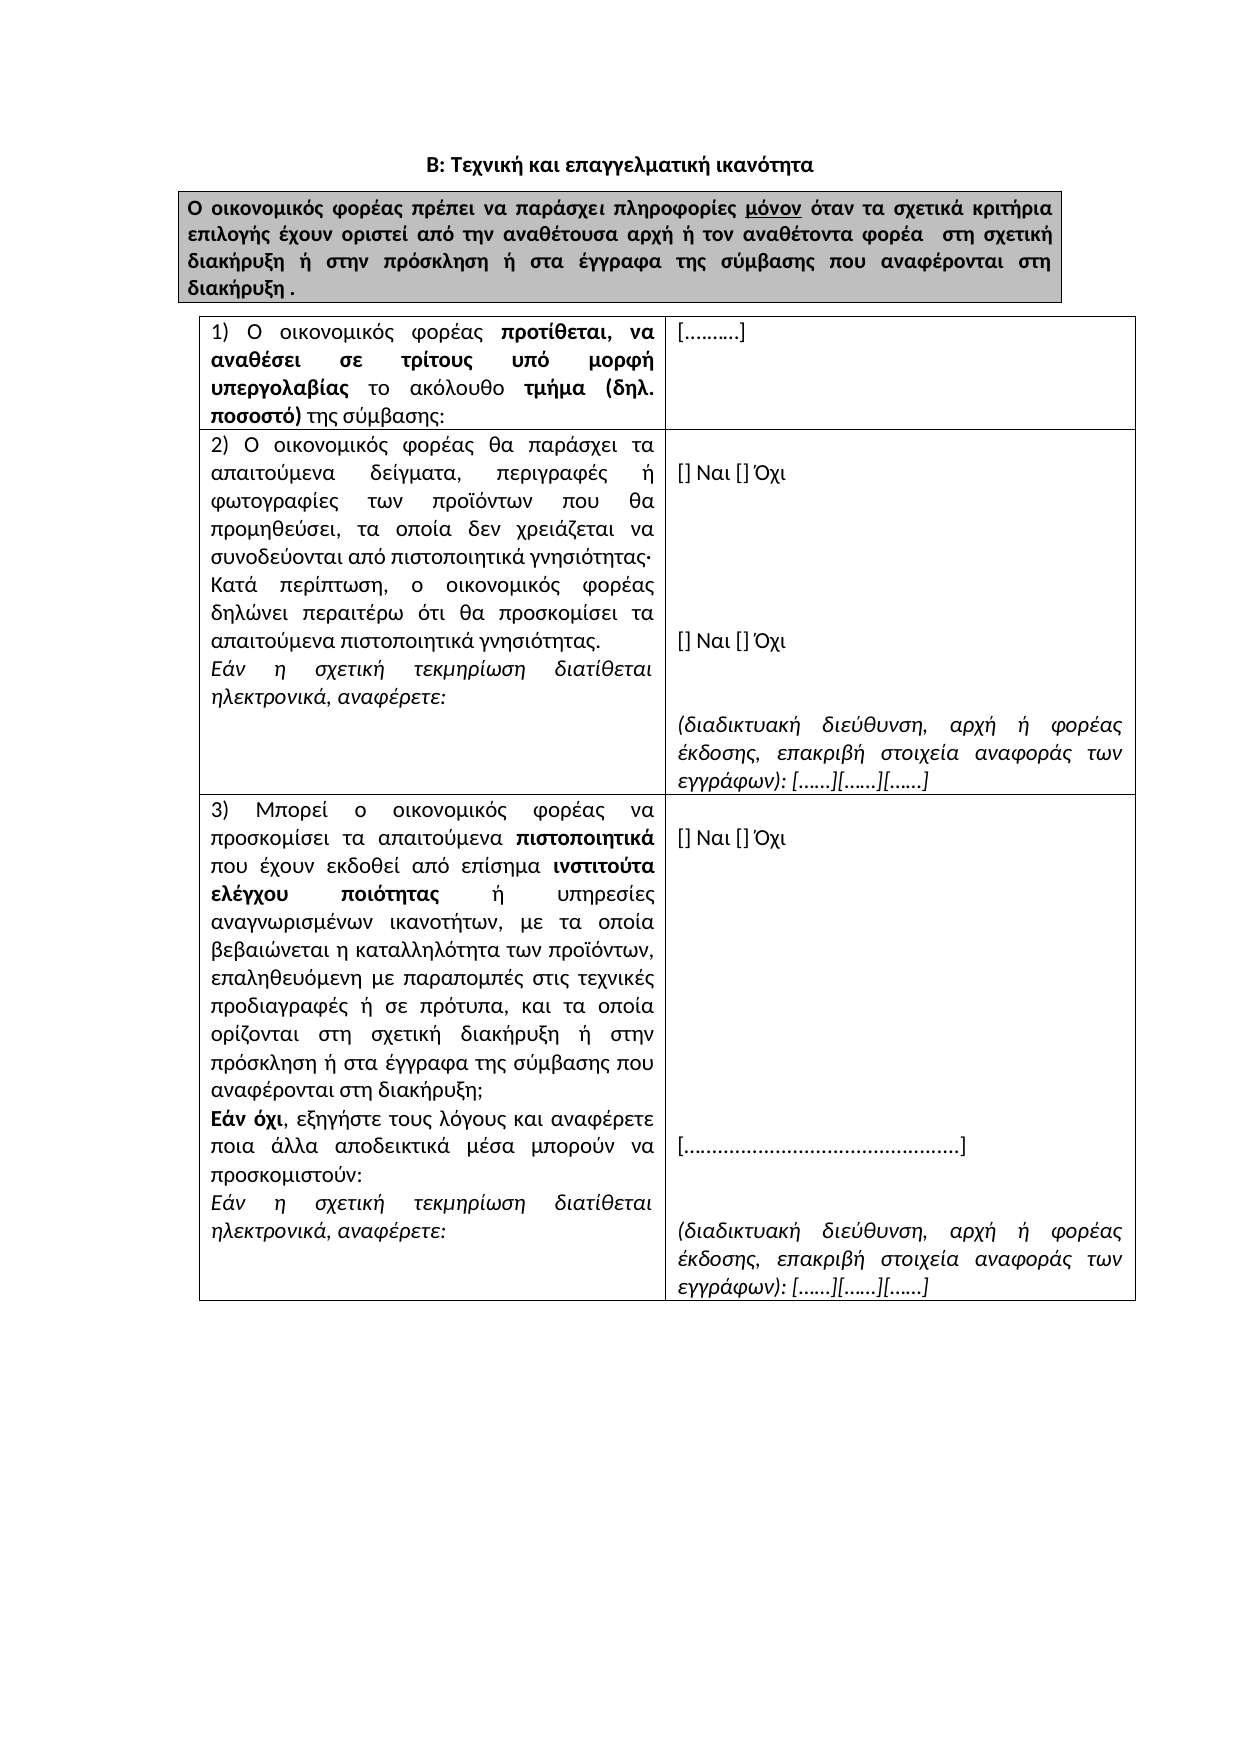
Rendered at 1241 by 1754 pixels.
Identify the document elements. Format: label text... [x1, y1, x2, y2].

table_header 1) Ο οικονομικός φορέας προτίθεται, να αναθέσει σε τρίτους υπό μορφή υπεργολαβίας το ακόλουθο τμήμα (δηλ. ποσοστό) της σύμβασης: [200, 317, 665, 429]
text Β: Τεχνική και επαγγελματική ικανότητα [187, 150, 1053, 178]
table_cell [] Ναι [] Όχι [….............................................] (διαδικτυακή διεύθυνση, αρχή ή φορέας έκδοσης, επακριβή στοιχεία αναφοράς των εγγράφων): [……][……][……] [666, 795, 1135, 1300]
table_cell [] Ναι [] Όχι [] Ναι [] Όχι (διαδικτυακή διεύθυνση, αρχή ή φορέας έκδοσης, επακριβή στοιχεία αναφοράς των εγγράφων): [……][……][……] [666, 430, 1135, 794]
text Ο οικονομικός φορέας πρέπει να παράσχει πληροφορίες μόνον όταν τα σχετικά κριτήρια επιλογής έχουν οριστεί από την αναθέτουσα αρχή ή τον αναθέτοντα φορέα στη σχετική διακήρυξη ή στην πρόσκληση ή στα έγγραφα της σύμβασης που αναφέρονται στη διακήρυξη . [179, 192, 1061, 302]
table_cell 2) Ο οικονομικός φορέας θα παράσχει τα απαιτούμενα δείγματα, περιγραφές ή φωτογραφίες των προϊόντων που θα προμηθεύσει, τα οποία δεν χρειάζεται να συνοδεύονται από πιστοποιητικά γνησιότητας· Κατά περίπτωση, ο οικονομικός φορέας δηλώνει περαιτέρω ότι θα προσκομίσει τα απαιτούμενα πιστοποιητικά γνησιότητας. Εάν η σχετική τεκμηρίωση διατίθεται ηλεκτρονικά, αναφέρετε: [200, 430, 665, 794]
table_cell 3) Μπορεί ο οικονομικός φορέας να προσκομίσει τα απαιτούμενα πιστοποιητικά που έχουν εκδοθεί από επίσημα ινστιτούτα ελέγχου ποιότητας ή υπηρεσίες αναγνωρισμένων ικανοτήτων, με τα οποία βεβαιώνεται η καταλληλότητα των προϊόντων, επαληθευόμενη με παραπομπές στις τεχνικές προδιαγραφές ή σε πρότυπα, και τα οποία ορίζονται στη σχετική διακήρυξη ή στην πρόσκληση ή στα έγγραφα της σύμβασης που αναφέρονται στη διακήρυξη; Εάν όχι, εξηγήστε τους λόγους και αναφέρετε ποια άλλα αποδεικτικά μέσα μπορούν να προσκομιστούν: Εάν η σχετική τεκμηρίωση διατίθεται ηλεκτρονικά, αναφέρετε: [200, 795, 665, 1300]
table_header [....……] [666, 317, 1135, 429]
